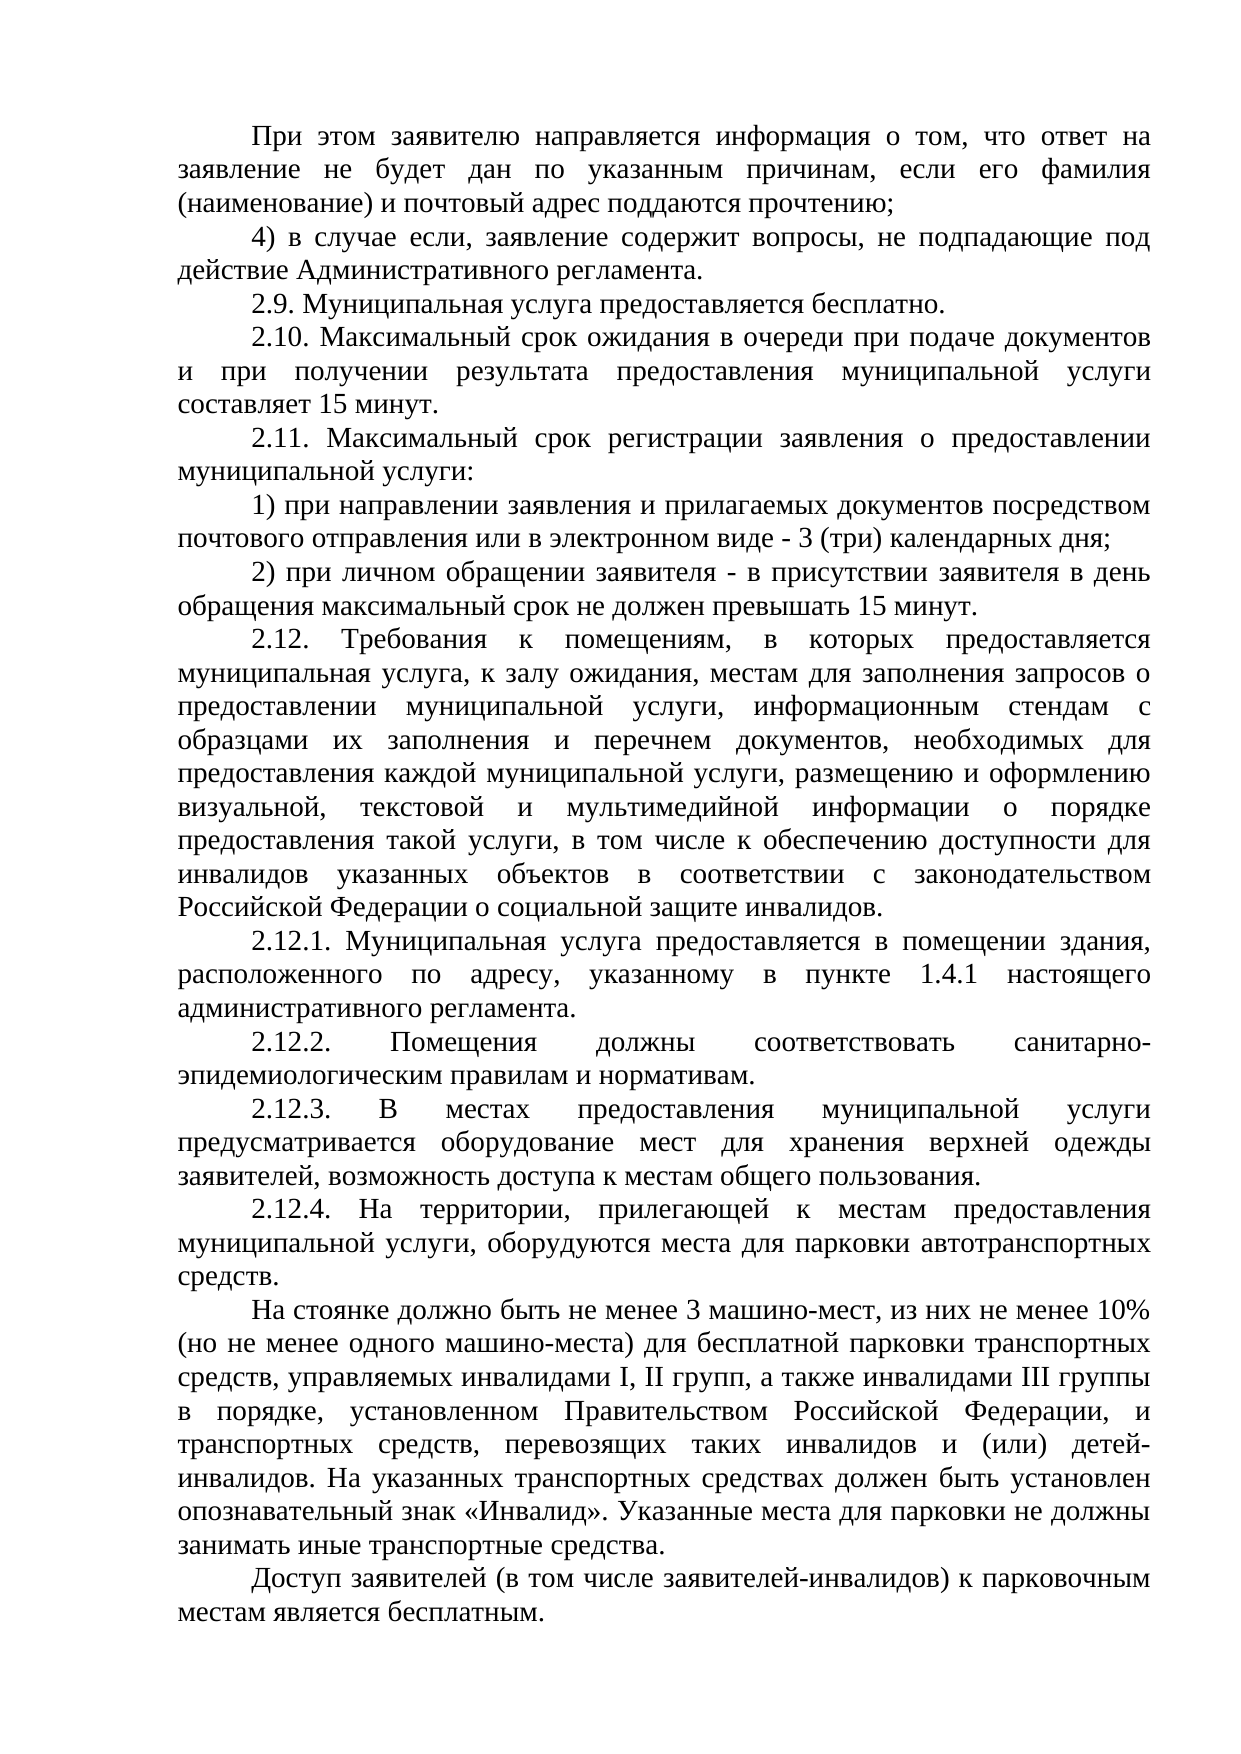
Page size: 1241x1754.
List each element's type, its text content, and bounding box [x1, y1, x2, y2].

text Доступ заявителей (в том числе заявителей-инвалидов) к парковочным местам является бесплатным. [177, 1560, 1152, 1627]
text При этом заявителю направляется информация о том, что ответ на заявление не будет дан по указанным причинам, если его фамилия (наименование) и почтовый адрес поддаются прочтению; [177, 118, 1152, 219]
text 2.12. Требования к помещениям, в которых предоставляется муниципальная услуга, к залу ожидания, местам для заполнения запросов о предоставлении муниципальной услуги, информационным стендам с образцами их заполнения и перечнем документов, необходимых для предоставления каждой муниципальной услуги, размещению и оформлению визуальной, текстовой и мультимедийной информации о порядке предоставления такой услуги, в том числе к обеспечению доступности для инвалидов указанных объектов в соответствии с законодательством Российской Федерации о социальной защите инвалидов. [177, 621, 1152, 923]
text 2.11. Максимальный срок регистрации заявления о предоставлении муниципальной услуги: [177, 420, 1152, 487]
text 2.10. Максимальный срок ожидания в очереди при подаче документов и при получении результата предоставления муниципальной услуги составляет 15 минут. [177, 319, 1152, 420]
text 2) при личном обращении заявителя - в присутствии заявителя в день обращения максимальный срок не должен превышать 15 минут. [177, 554, 1152, 621]
text 2.9. Муниципальная услуга предоставляется бесплатно. [177, 286, 1152, 319]
text 2.12.1. Муниципальная услуга предоставляется в помещении здания, расположенного по адресу, указанному в пункте 1.4.1 настоящего административного регламента. [177, 923, 1152, 1024]
text 2.12.4. На территории, прилегающей к местам предоставления муниципальной услуги, оборудуются места для парковки автотранспортных средств. [177, 1191, 1152, 1292]
text На стоянке должно быть не менее 3 машино-мест, из них не менее 10% (но не менее одного машино-места) для бесплатной парковки транспортных средств, управляемых инвалидами I, II групп, а также инвалидами III группы в порядке, установленном Правительством Российской Федерации, и транспортных средств, перевозящих таких инвалидов и (или) детей-инвалидов. На указанных транспортных средствах должен быть установлен опознавательный знак «Инвалид». Указанные места для парковки не должны занимать иные транспортные средства. [177, 1292, 1152, 1560]
text 4) в случае если, заявление содержит вопросы, не подпадающие под действие Административного регламента. [177, 219, 1152, 286]
text 1) при направлении заявления и прилагаемых документов посредством почтового отправления или в электронном виде - 3 (три) календарных дня; [177, 487, 1152, 554]
text 2.12.3. В местах предоставления муниципальной услуги предусматривается оборудование мест для хранения верхней одежды заявителей, возможность доступа к местам общего пользования. [177, 1091, 1152, 1191]
text 2.12.2. Помещения должны соответствовать санитарно-эпидемиологическим правилам и нормативам. [177, 1024, 1152, 1091]
